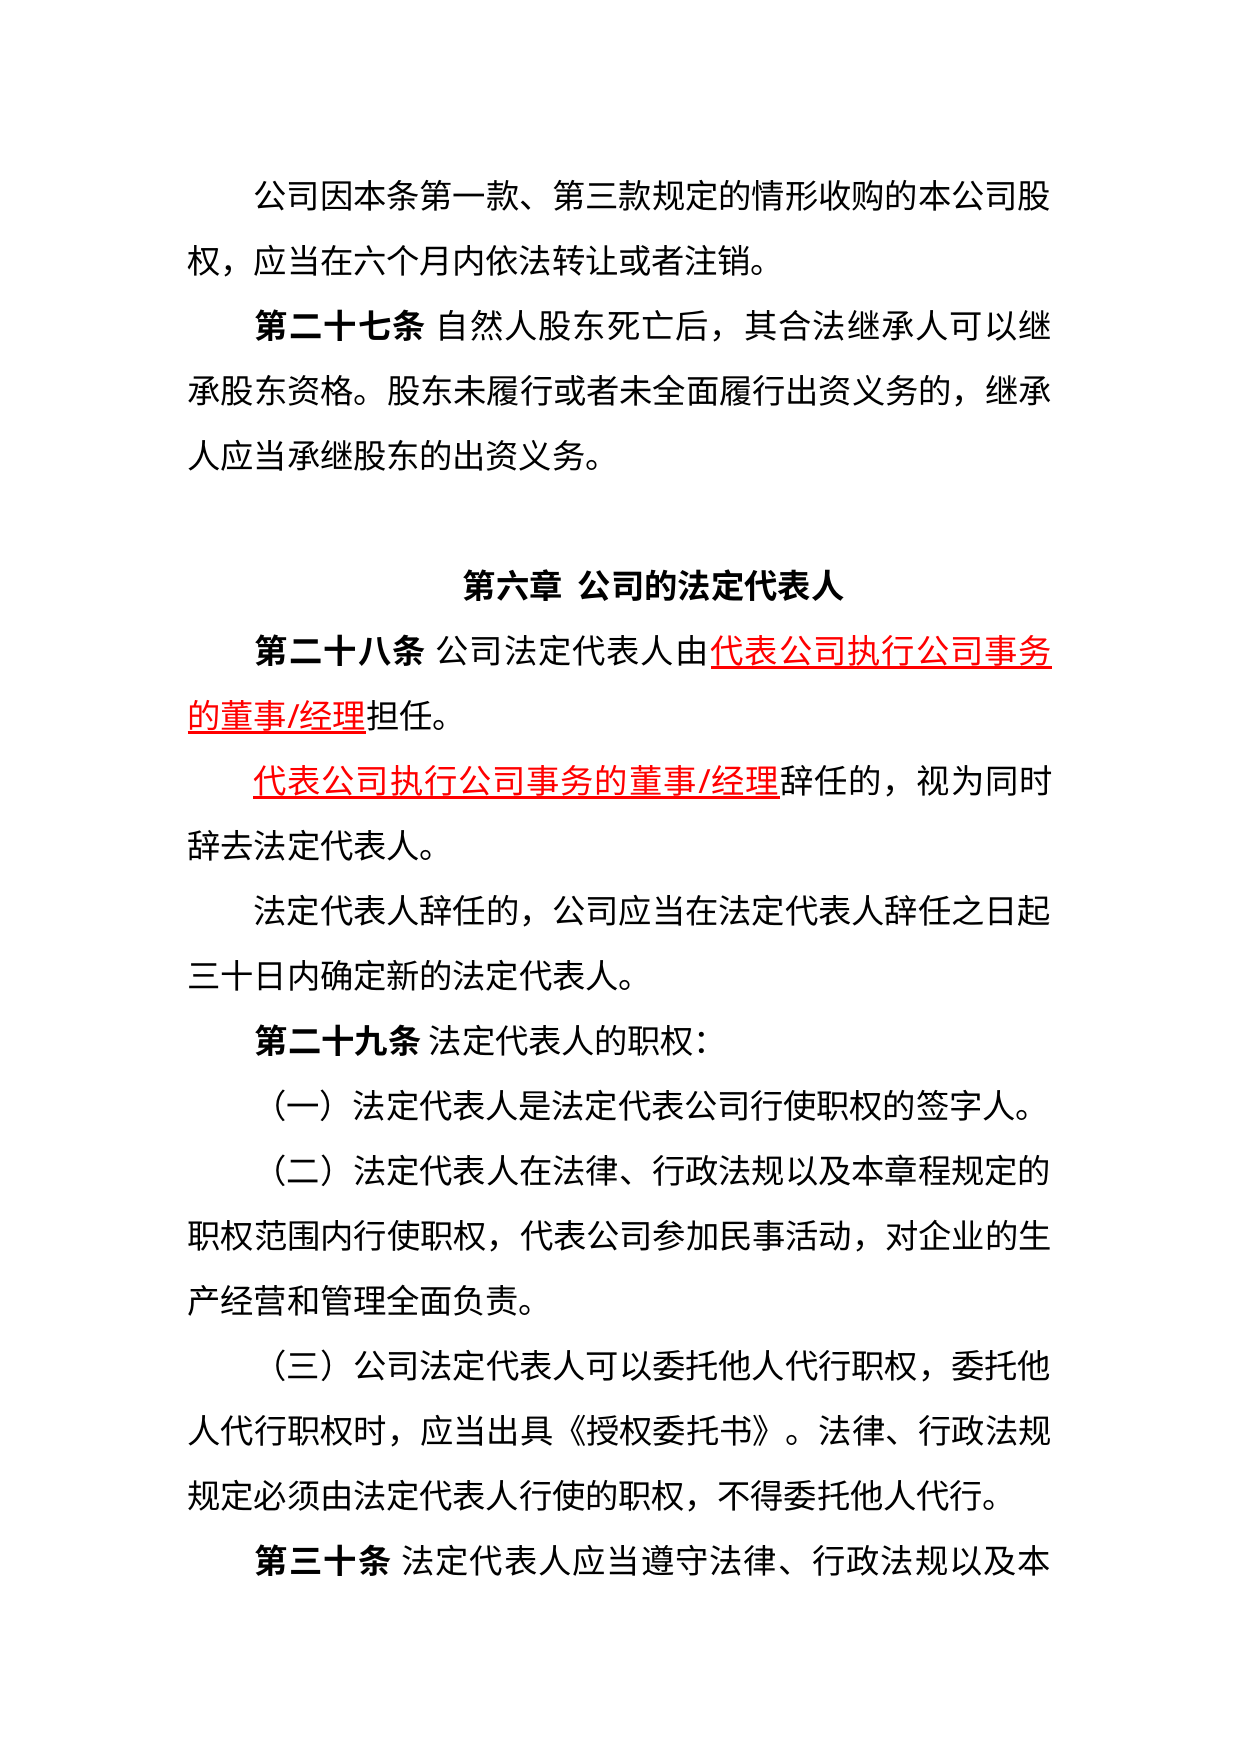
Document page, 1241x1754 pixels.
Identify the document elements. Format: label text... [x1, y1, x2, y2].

text 代表公司执行公司事务的董事/经理辞任的，视为同时辞去法定代表人。 [187, 747, 1053, 877]
text 第六章 公司的法定代表人 [187, 552, 1053, 617]
text 第二十八条 公司法定代表人由代表公司执行公司事务的董事/经理担任。 [187, 617, 1053, 747]
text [187, 1527, 1053, 1592]
text 公司因本条第一款、第三款规定的情形收购的本公司股权，应当在六个月内依法转让或者注销。 [187, 162, 1053, 292]
text （二）法定代表人在法律、行政法规以及本章程规定的职权范围内行使职权，代表公司参加民事活动，对企业的生产经营和管理全面负责。 [187, 1137, 1053, 1332]
text （一）法定代表人是法定代表公司行使职权的签字人。 [187, 1072, 1053, 1137]
text 法定代表人辞任的，公司应当在法定代表人辞任之日起三十日内确定新的法定代表人。 [187, 877, 1053, 1007]
text 第二十九条 法定代表人的职权： [187, 1007, 1053, 1072]
text （三）公司法定代表人可以委托他人代行职权，委托他人代行职权时，应当出具《授权委托书》。法律、行政法规规定必须由法定代表人行使的职权，不得委托他人代行。 [187, 1332, 1053, 1527]
text 第二十七条 自然人股东死亡后，其合法继承人可以继承股东资格。股东未履行或者未全面履行出资义务的，继承人应当承继股东的出资义务。 [187, 292, 1053, 487]
